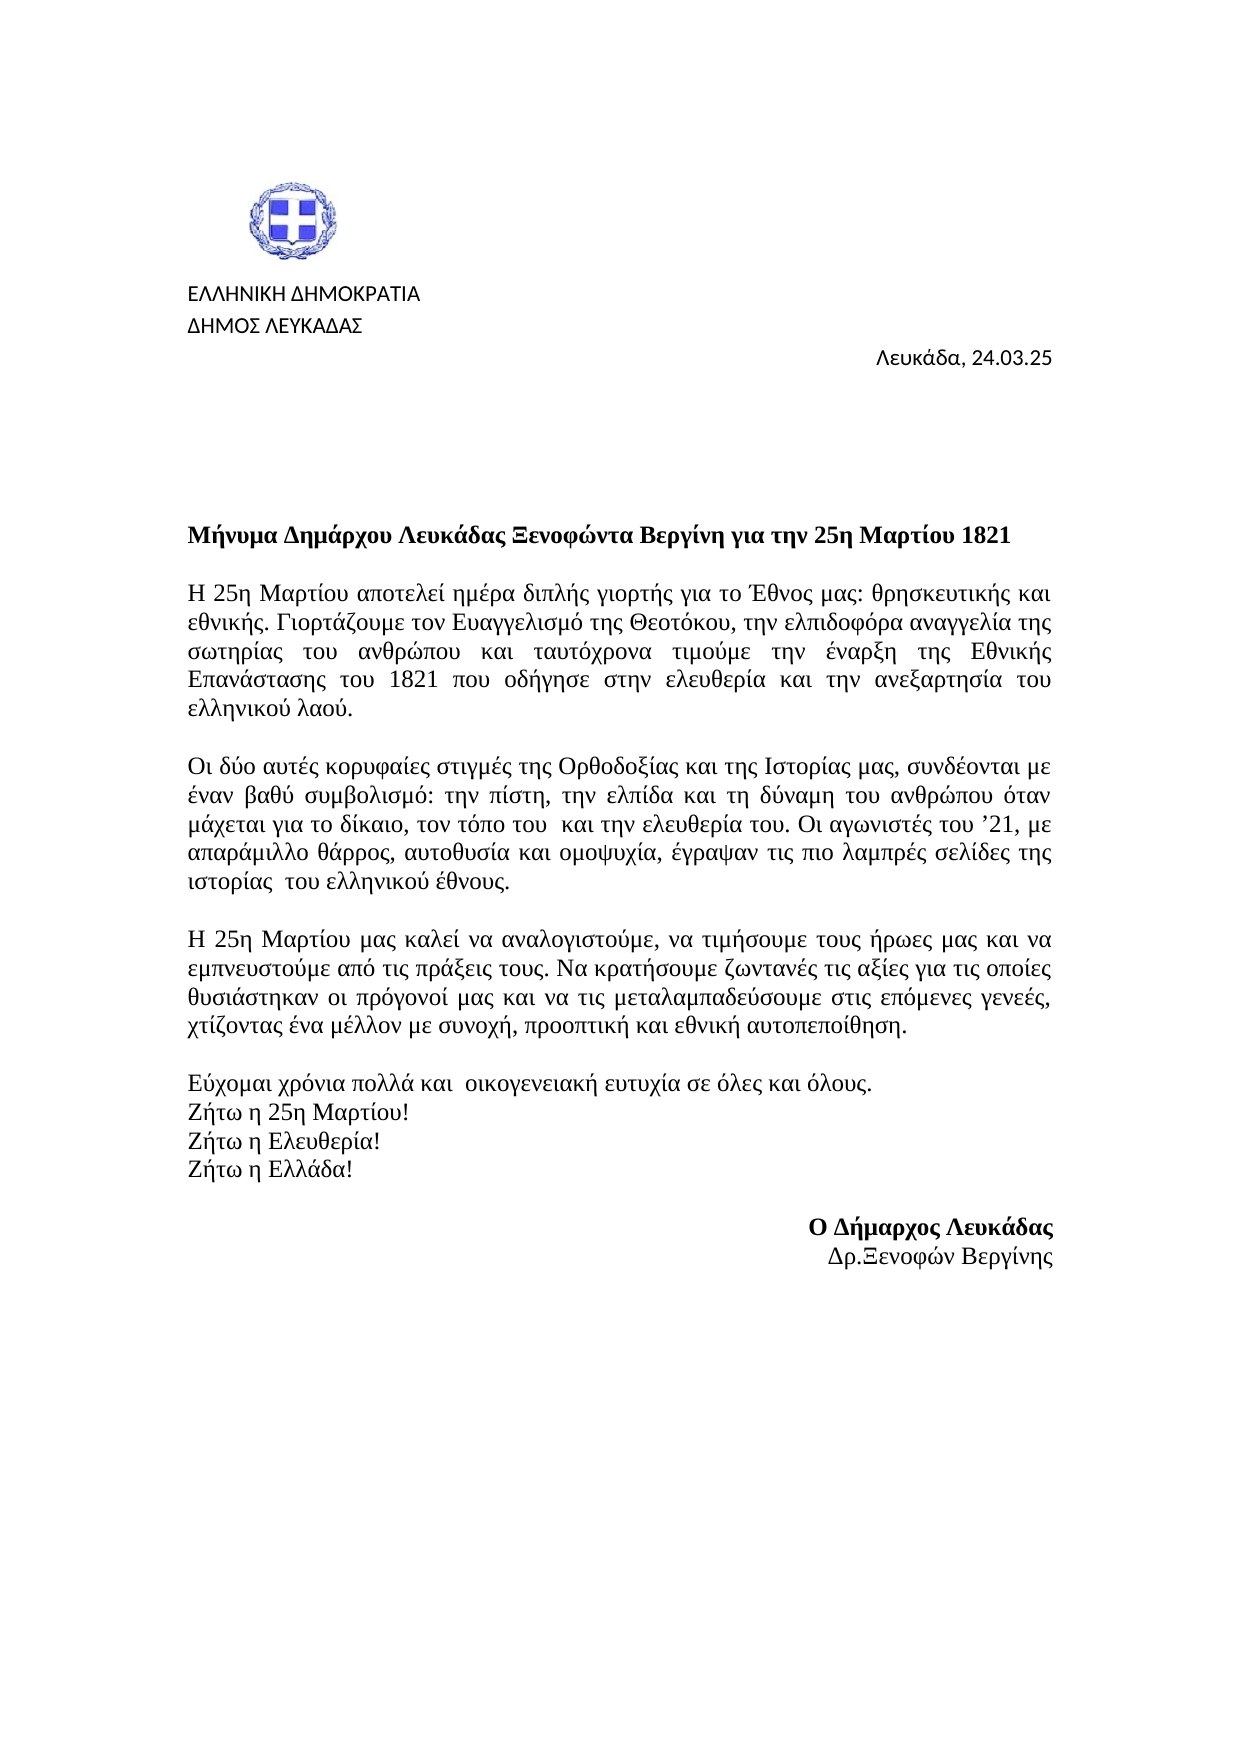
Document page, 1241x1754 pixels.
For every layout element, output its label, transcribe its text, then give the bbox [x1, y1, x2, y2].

text Μήνυμα Δημάρχου Λευκάδας Ξενοφώντα Βεργίνη για την 25η Μαρτίου 1821 [187, 520, 1053, 549]
text Οι δύο αυτές κορυφαίες στιγμές της Ορθοδοξίας και της Ιστορίας μας, συνδέονται με έναν βαθύ συμβολισμό: την πίστη, την ελπίδα και τη δύναμη του ανθρώπου όταν μάχεται για το δίκαιο, τον τόπο του και την ελευθερία του. Οι αγωνιστές του ’21, με απαράμιλλο θάρρος, αυτοθυσία και ομοψυχία, έγραψαν τις πιο λαμπρές σελίδες της ιστορίας του ελληνικού έθνους. [187, 751, 1053, 895]
text ΔΗΜΟΣ ΛΕΥΚΑΔΑΣ [187, 311, 1053, 339]
text Λευκάδα, 24.03.25 [187, 343, 1053, 371]
text Η 25η Μαρτίου αποτελεί ημέρα διπλής γιορτής για το Έθνος μας: θρησκευτικής και εθνικής. Γιορτάζουμε τον Ευαγγελισμό της Θεοτόκου, την ελπιδοφόρα αναγγελία της σωτηρίας του ανθρώπου και ταυτόχρονα τιμούμε την έναρξη της Εθνικής Επανάστασης του 1821 που οδήγησε στην ελευθερία και την ανεξαρτησία του ελληνικού λαού. [187, 578, 1053, 722]
text Εύχομαι χρόνια πολλά και οικογενειακή ευτυχία σε όλες και όλους. Ζήτω η 25η Μαρτίου! Ζήτω η Ελευθερία! Ζήτω η Ελλάδα! [187, 1068, 1053, 1183]
text ΕΛΛΗΝΙΚΗ ΔΗΜΟΚΡΑΤΙΑ [187, 279, 1053, 307]
text Ο Δήμαρχος Λευκάδας Δρ.Ξενοφών Βεργίνης [187, 1212, 1053, 1270]
picture [248, 181, 338, 260]
text Η 25η Μαρτίου μας καλεί να αναλογιστούμε, να τιμήσουμε τους ήρωες μας και να εμπνευστούμε από τις πράξεις τους. Να κρατήσουμε ζωντανές τις αξίες για τις οποίες θυσιάστηκαν οι πρόγονοί μας και να τις μεταλαμπαδεύσουμε στις επόμενες γενεές, χτίζοντας ένα μέλλον με συνοχή, προοπτική και εθνική αυτοπεποίθηση. [187, 924, 1053, 1039]
